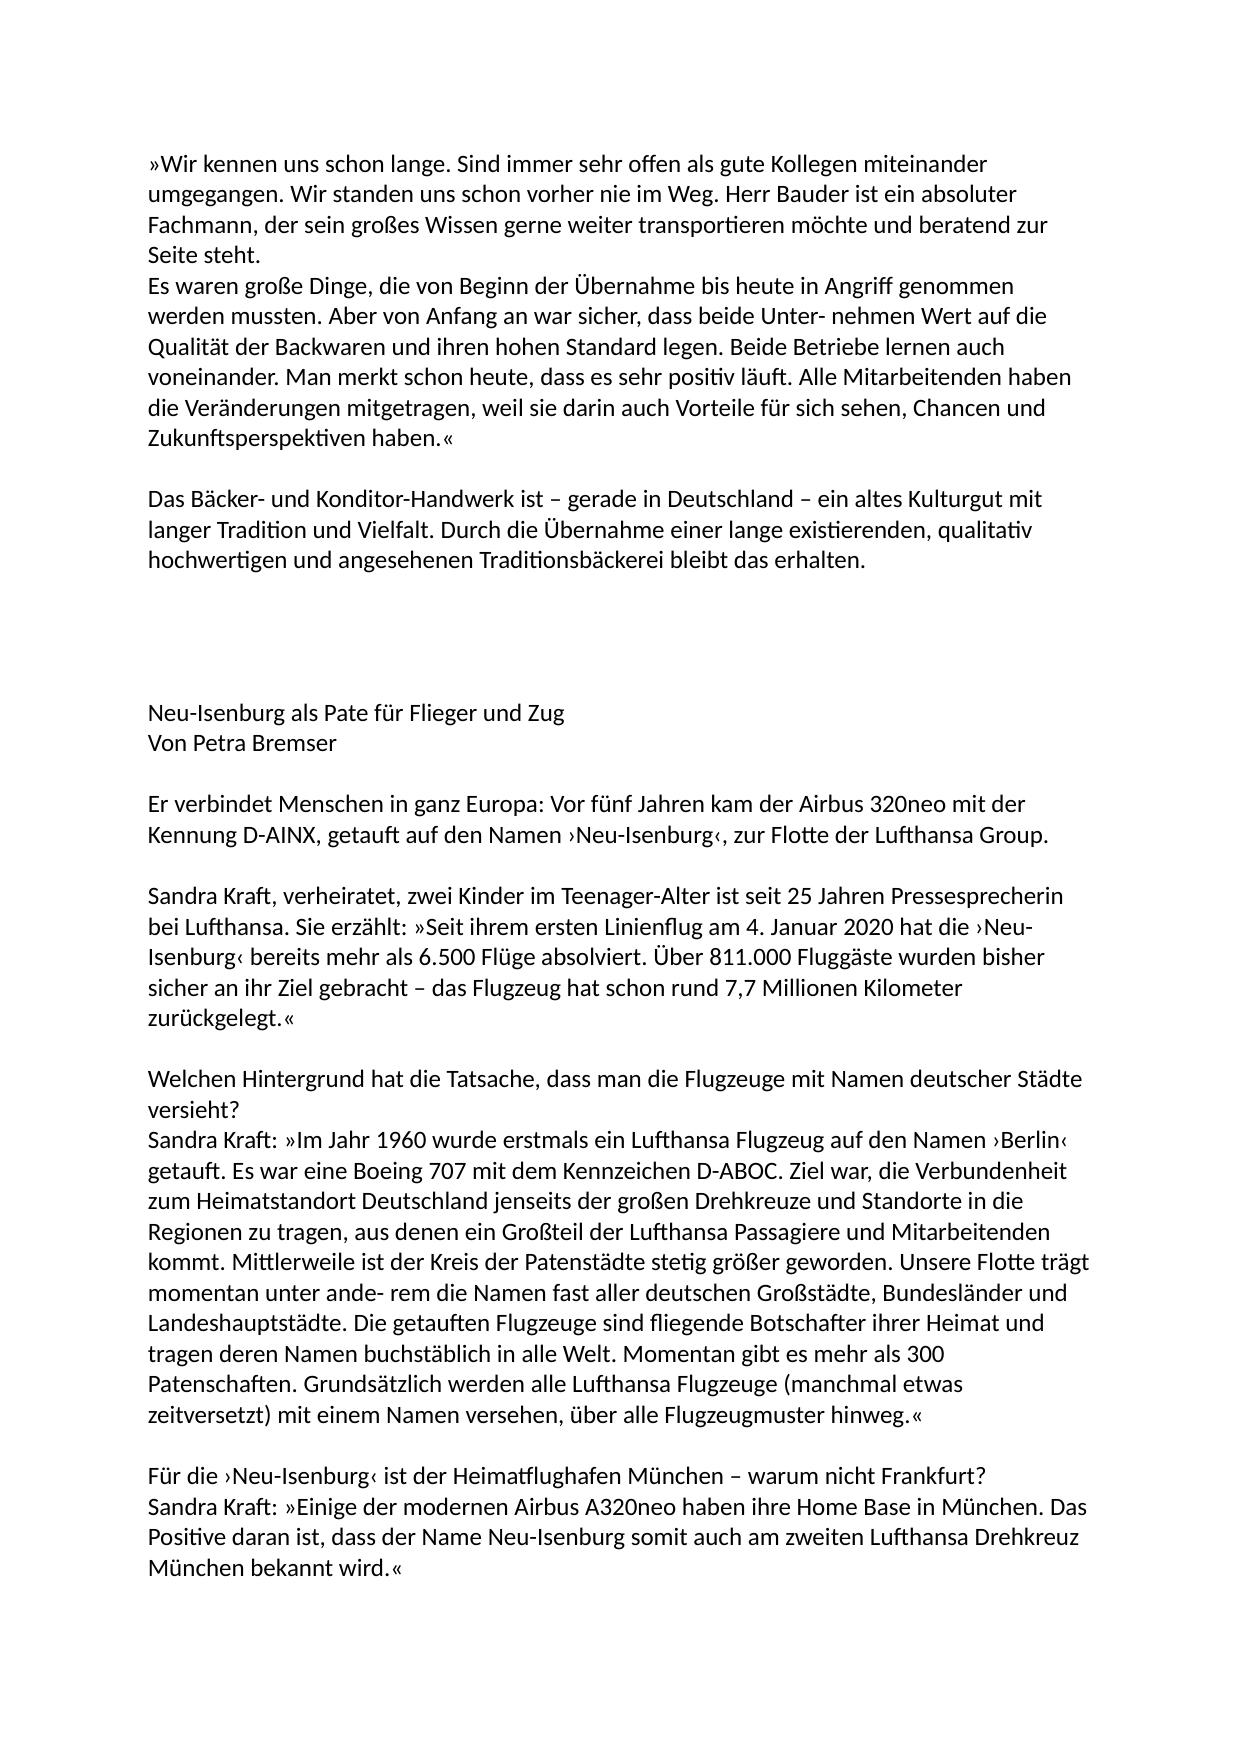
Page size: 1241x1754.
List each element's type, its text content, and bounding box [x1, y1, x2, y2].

text ﻿Von Petra Bremser [148, 728, 1092, 758]
text Für die ›Neu-Isenburg‹ ist der Heimatflughafen München – warum nicht Frankfurt? [148, 1460, 1092, 1491]
text ﻿Neu-Isenburg als Pate für Flieger und Zug [148, 697, 1092, 728]
text »Wir kennen uns schon lange. Sind immer sehr offen als gute Kollegen miteinander umgegangen. Wir standen uns schon vorher nie im Weg. Herr Bauder ist ein absoluter Fachmann, der sein großes Wissen gerne weiter transportieren möchte und beratend zur Seite steht. [148, 148, 1092, 270]
text Welchen Hintergrund hat die Tatsache, dass man die Flugzeuge mit Namen deutscher Städte versieht? [148, 1063, 1092, 1124]
text Sandra Kraft: »Im Jahr 1960 wurde erstmals ein Lufthansa Flugzeug auf den Namen ›Berlin‹ getauft. Es war eine Boeing 707 mit dem Kennzeichen D-ABOC. Ziel war, die Verbundenheit zum Heimatstandort Deutschland jenseits der großen Drehkreuze und Standorte in die Regionen zu tragen, aus denen ein Großteil der Lufthansa Passagiere und Mitarbeitenden kommt. Mittlerweile ist der Kreis der Patenstädte stetig größer geworden. Unsere Flotte trägt momentan unter ande- rem die Namen fast aller deutschen Großstädte, Bundesländer und Landeshauptstädte. Die getauften Flugzeuge sind fliegende Botschafter ihrer Heimat und tragen deren Namen buchstäblich in alle Welt. Momentan gibt es mehr als 300 Patenschaften. Grundsätzlich werden alle Lufthansa Flugzeuge (manchmal etwas zeitversetzt) mit einem Namen versehen, über alle Flugzeugmuster hinweg.« [148, 1124, 1092, 1429]
text Sandra Kraft: »Einige der modernen Airbus A320neo haben ihre Home Base in München. Das Positive daran ist, dass der Name Neu-Isenburg somit auch am zweiten Lufthansa Drehkreuz München bekannt wird.« [148, 1491, 1092, 1582]
text Das Bäcker- und Konditor-Handwerk ist – gerade in Deutschland – ein altes Kulturgut mit langer Tradition und Vielfalt. Durch die Übernahme einer lange existierenden, qualitativ hochwertigen und angesehenen Traditionsbäckerei bleibt das erhalten. [148, 483, 1092, 575]
text Es waren große Dinge, die von Beginn der Übernahme bis heute in Angriff genommen werden mussten. Aber von Anfang an war sicher, dass beide Unter- nehmen Wert auf die Qualität der Backwaren und ihren hohen Standard legen. Beide Betriebe lernen auch voneinander. Man merkt schon heute, dass es sehr positiv läuft. Alle Mitarbeitenden haben die Veränderungen mitgetragen, weil sie darin auch Vorteile für sich sehen, Chancen und Zukunftsperspektiven haben.« [148, 270, 1092, 453]
text ﻿Er verbindet Menschen in ganz Europa: Vor fünf Jahren kam der Airbus 320neo mit der Kennung D-AINX, getauft auf den Namen ›Neu-Isenburg‹, zur Flotte der Lufthansa Group. [148, 789, 1092, 850]
text Sandra Kraft, verheiratet, zwei Kinder im Teenager-Alter ist seit 25 Jahren Pressesprecherin bei Lufthansa. Sie erzählt: »Seit ihrem ersten Linienflug am 4. Januar 2020 hat die ›Neu-Isenburg‹ bereits mehr als 6.500 Flüge absolviert. Über 811.000 Fluggäste wurden bisher sicher an ihr Ziel gebracht – das Flugzeug hat schon rund 7,7 Millionen Kilometer zurückgelegt.« [148, 880, 1092, 1033]
